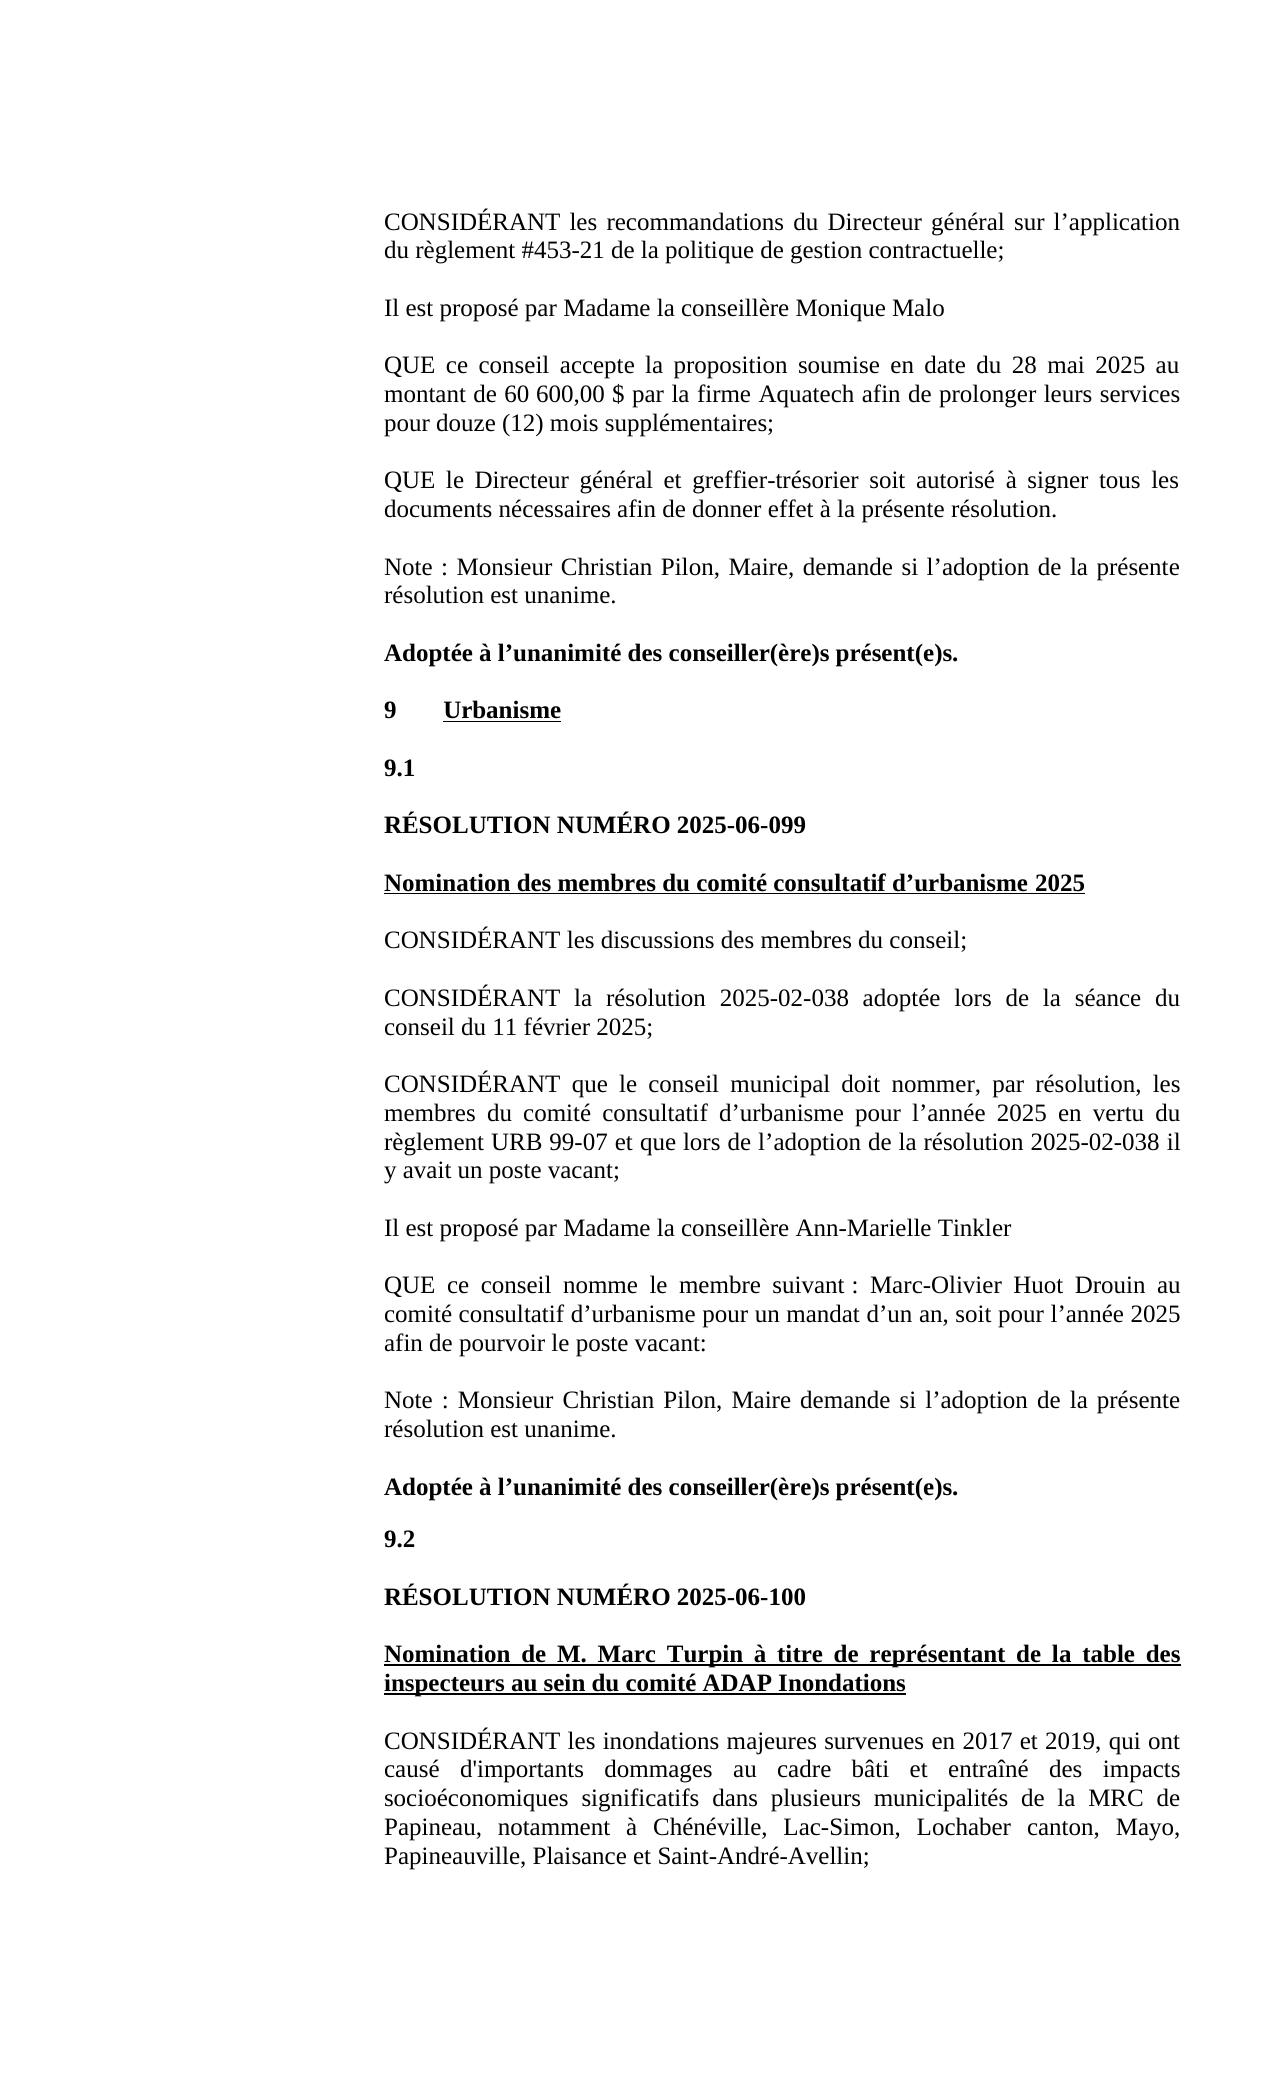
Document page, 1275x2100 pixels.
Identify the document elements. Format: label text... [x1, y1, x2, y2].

text QUE le Directeur général et greffier-trésorier soit autorisé à signer tous les documents nécessaires afin de donner effet à la présente résolution. [384, 466, 1181, 523]
text Note : Monsieur Christian Pilon, Maire demande si l’adoption de la présente résolution est unanime. [384, 1386, 1181, 1443]
text Adoptée à l’unanimité des conseiller(ère)s présent(e)s. [384, 638, 1181, 667]
text Adoptée à l’unanimité des conseiller(ère)s présent(e)s. [384, 1472, 1181, 1501]
text Note : Monsieur Christian Pilon, Maire, demande si l’adoption de la présente résolution est unanime. [384, 552, 1181, 609]
text RÉSOLUTION NUMÉRO 2025-06-099 [384, 811, 1181, 839]
text 9.2 [384, 1524, 1181, 1553]
text 9.1 [384, 753, 1181, 782]
text CONSIDÉRANT que le conseil municipal doit nommer, par résolution, les membres du comité consultatif d’urbanisme pour l’année 2025 en vertu du règlement URB 99-07 et que lors de l’adoption de la résolution 2025-02-038 il y avait un poste vacant; [384, 1069, 1181, 1184]
text 9 Urbanisme [384, 696, 1181, 724]
text CONSIDÉRANT la résolution 2025-02-038 adoptée lors de la séance du conseil du 11 février 2025; [384, 983, 1181, 1041]
text RÉSOLUTION NUMÉRO 2025-06-100 [384, 1582, 1181, 1611]
text CONSIDÉRANT les inondations majeures survenues en 2017 et 2019, qui ont causé d'importants dommages au cadre bâti et entraîné des impacts socioéconomiques significatifs dans plusieurs municipalités de la MRC de Papineau, notamment à Chénéville, Lac-Simon, Lochaber canton, Mayo, Papineauville, Plaisance et Saint-André-Avellin; [384, 1726, 1181, 1869]
text QUE ce conseil nomme le membre suivant : Marc-Olivier Huot Drouin au comité consultatif d’urbanisme pour un mandat d’un an, soit pour l’année 2025 afin de pourvoir le poste vacant: [384, 1271, 1181, 1357]
text CONSIDÉRANT les discussions des membres du conseil; [384, 926, 1181, 954]
text CONSIDÉRANT les recommandations du Directeur général sur l’application du règlement #453-21 de la politique de gestion contractuelle; [384, 207, 1181, 264]
text Nomination de M. Marc Turpin à titre de représentant de la table des inspecteurs au sein du comité ADAP Inondations [384, 1666, 1181, 1697]
text QUE ce conseil accepte la proposition soumise en date du 28 mai 2025 au montant de 60 600,00 $ par la firme Aquatech afin de prolonger leurs services pour douze (12) mois supplémentaires; [384, 351, 1181, 437]
text Nomination de M. Marc Turpin à titre de représentant de la table des inspecteurs au sein du comité ADAP Inondations [384, 1639, 1181, 1664]
text Il est proposé par Madame la conseillère Ann-Marielle Tinkler [384, 1213, 1181, 1242]
text Nomination des membres du comité consultatif d’urbanisme 2025 [384, 868, 1181, 897]
text Il est proposé par Madame la conseillère Monique Malo [384, 293, 1181, 322]
